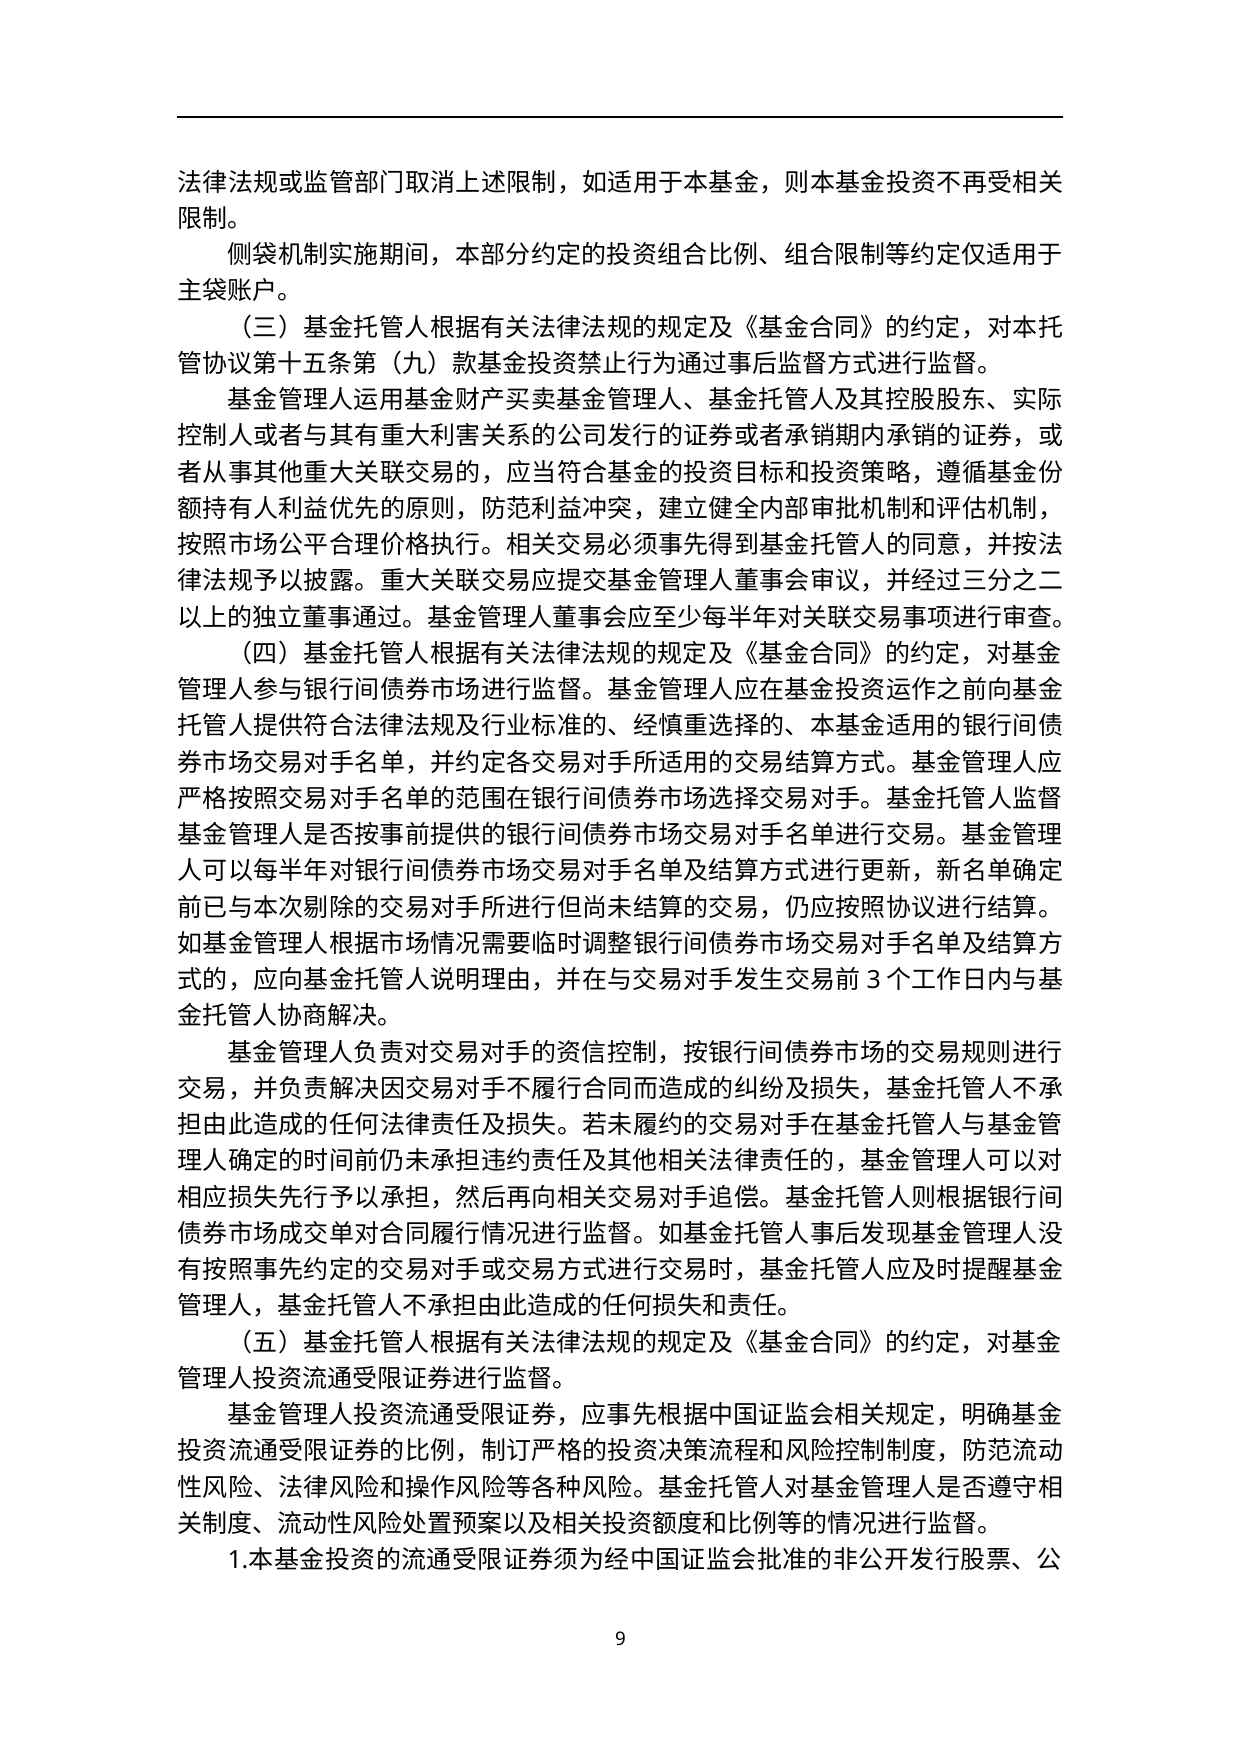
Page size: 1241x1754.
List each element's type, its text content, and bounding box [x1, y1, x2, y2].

text 侧袋机制实施期间，本部分约定的投资组合比例、组合限制等约定仅适用于主袋账户。 [177, 234, 1063, 307]
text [177, 1539, 1063, 1576]
text 基金管理人运用基金财产买卖基金管理人、基金托管人及其控股股东、实际控制人或者与其有重大利害关系的公司发行的证券或者承销期内承销的证券，或者从事其他重大关联交易的，应当符合基金的投资目标和投资策略，遵循基金份额持有人利益优先的原则，防范利益冲突，建立健全内部审批机制和评估机制，按照市场公平合理价格执行。相关交易必须事先得到基金托管人的同意，并按法律法规予以披露。重大关联交易应提交基金管理人董事会审议，并经过三分之二以上的独立董事通过。基金管理人董事会应至少每半年对关联交易事项进行审查。 [177, 379, 1063, 633]
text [177, 162, 1063, 234]
text （四）基金托管人根据有关法律法规的规定及《基金合同》的约定，对基金管理人参与银行间债券市场进行监督。基金管理人应在基金投资运作之前向基金托管人提供符合法律法规及行业标准的、经慎重选择的、本基金适用的银行间债券市场交易对手名单，并约定各交易对手所适用的交易结算方式。基金管理人应严格按照交易对手名单的范围在银行间债券市场选择交易对手。基金托管人监督基金管理人是否按事前提供的银行间债券市场交易对手名单进行交易。基金管理人可以每半年对银行间债券市场交易对手名单及结算方式进行更新，新名单确定前已与本次剔除的交易对手所进行但尚未结算的交易，仍应按照协议进行结算。如基金管理人根据市场情况需要临时调整银行间债券市场交易对手名单及结算方式的，应向基金托管人说明理由，并在与交易对手发生交易前3个工作日内与基金托管人协商解决。 [177, 633, 1063, 1032]
text （五）基金托管人根据有关法律法规的规定及《基金合同》的约定，对基金管理人投资流通受限证券进行监督。 [177, 1322, 1063, 1394]
text 基金管理人负责对交易对手的资信控制，按银行间债券市场的交易规则进行交易，并负责解决因交易对手不履行合同而造成的纠纷及损失，基金托管人不承担由此造成的任何法律责任及损失。若未履约的交易对手在基金托管人与基金管理人确定的时间前仍未承担违约责任及其他相关法律责任的，基金管理人可以对相应损失先行予以承担，然后再向相关交易对手追偿。基金托管人则根据银行间债券市场成交单对合同履行情况进行监督。如基金托管人事后发现基金管理人没有按照事先约定的交易对手或交易方式进行交易时，基金托管人应及时提醒基金管理人，基金托管人不承担由此造成的任何损失和责任。 [177, 1032, 1063, 1322]
text 基金管理人投资流通受限证券，应事先根据中国证监会相关规定，明确基金投资流通受限证券的比例，制订严格的投资决策流程和风险控制制度，防范流动性风险、法律风险和操作风险等各种风险。基金托管人对基金管理人是否遵守相关制度、流动性风险处置预案以及相关投资额度和比例等的情况进行监督。 [177, 1394, 1063, 1539]
text （三）基金托管人根据有关法律法规的规定及《基金合同》的约定，对本托管协议第十五条第（九）款基金投资禁止行为通过事后监督方式进行监督。 [177, 307, 1063, 379]
